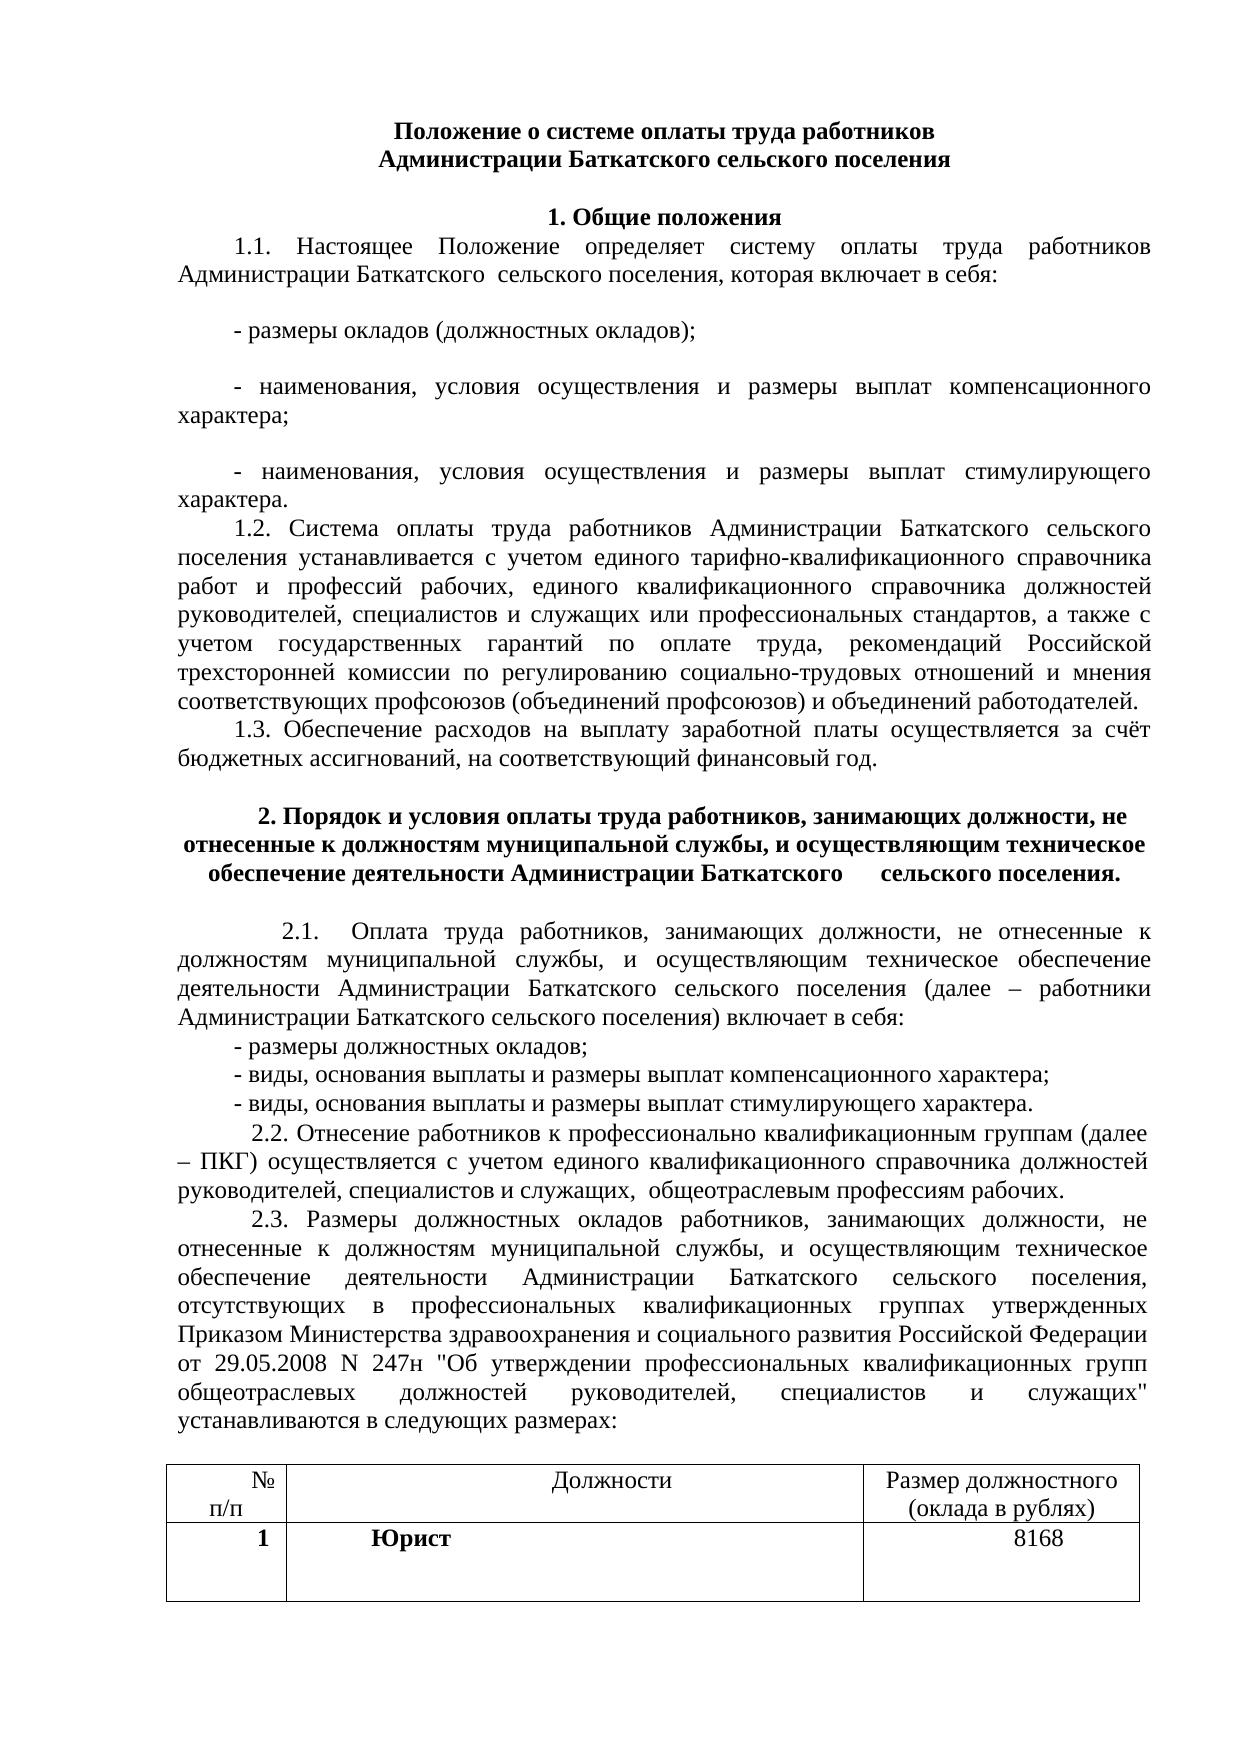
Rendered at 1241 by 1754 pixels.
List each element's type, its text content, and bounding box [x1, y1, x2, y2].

text 2.3. Размеры должностных окладов работников, занимающих должности, не отнесенные к должностям муниципальной службы, и осуществляющим техническое обеспечение деятельности Администрации Баткатского сельского поселения, отсутствующих в профессиональных квалификационных группах утвержденных Приказом Министерства здравоохранения и социального развития Российской Федерации от 29.05.2008 N 247н "Об утверждении профессиональных квалификационных групп общеотраслевых должностей руководителей, специалистов и служащих" устанавливаются в следующих размерах: [177, 1204, 1148, 1434]
text 2. Порядок и условия оплаты труда работников, занимающих должности, не отнесенные к должностям муниципальной службы, и осуществляющим техническое обеспечение деятельности Администрации Баткатского сельского поселения. [177, 801, 1152, 887]
text 1.2. Система оплаты труда работников Администрации Баткатского сельского поселения устанавливается с учетом единого тарифно-квалификационного справочника работ и профессий рабочих, единого квалификационного справочника должностей руководителей, специалистов и служащих или профессиональных стандартов, а также с учетом государственных гарантий по оплате труда, рекомендаций Российской трехсторонней комиссии по регулированию социально-трудовых отношений и мнения соответствующих профсоюзов (объединений профсоюзов) и объединений работодателей. [177, 513, 1152, 714]
text - виды, основания выплаты и размеры выплат стимулирующего характера. [177, 1088, 1152, 1117]
text 2.1. Оплата труда работников, занимающих должности, не отнесенные к должностям муниципальной службы, и осуществляющим техническое обеспечение деятельности Администрации Баткатского сельского поселения (далее – работники Администрации Баткатского сельского поселения) включает в себя: [177, 916, 1152, 1031]
text - виды, основания выплаты и размеры выплат компенсационного характера; [177, 1059, 1152, 1088]
table_cell Юрист [287, 1523, 863, 1601]
table_header № п/п [167, 1465, 286, 1522]
table_header Размер должностного (оклада в рублях) [864, 1465, 1139, 1522]
table_cell 1 [167, 1523, 286, 1601]
text - наименования, условия осуществления и размеры выплат компенсационного характера; [177, 371, 1152, 429]
text - размеры должностных окладов; [177, 1031, 1152, 1059]
text 1.3. Обеспечение расходов на выплату заработной платы осуществляется за счёт бюджетных ассигнований, на соответствующий финансовый год. [177, 714, 1152, 772]
text Администрации Баткатского сельского поселения [177, 144, 1152, 173]
text - размеры окладов (должностных окладов); [177, 315, 1152, 344]
text 1.1. Настоящее Положение определяет систему оплаты труда работников Администрации Баткатского сельского поселения, которая включает в себя: [177, 231, 1152, 288]
table_header Должности [287, 1465, 863, 1522]
text 1. Общие положения [177, 202, 1152, 231]
text - наименования, условия осуществления и размеры выплат стимулирующего характера. [177, 456, 1152, 513]
table_cell 8168 [864, 1523, 1139, 1601]
text Положение о системе оплаты труда работников [177, 116, 1152, 144]
text 2.2. Отнесение работников к профессионально квалификационным группам (далее – ПКГ) осуществляется с учетом единого квалификационного справочника должностей руководителей, специалистов и служащих, общеотраслевым профессиям рабочих. [177, 1118, 1148, 1204]
